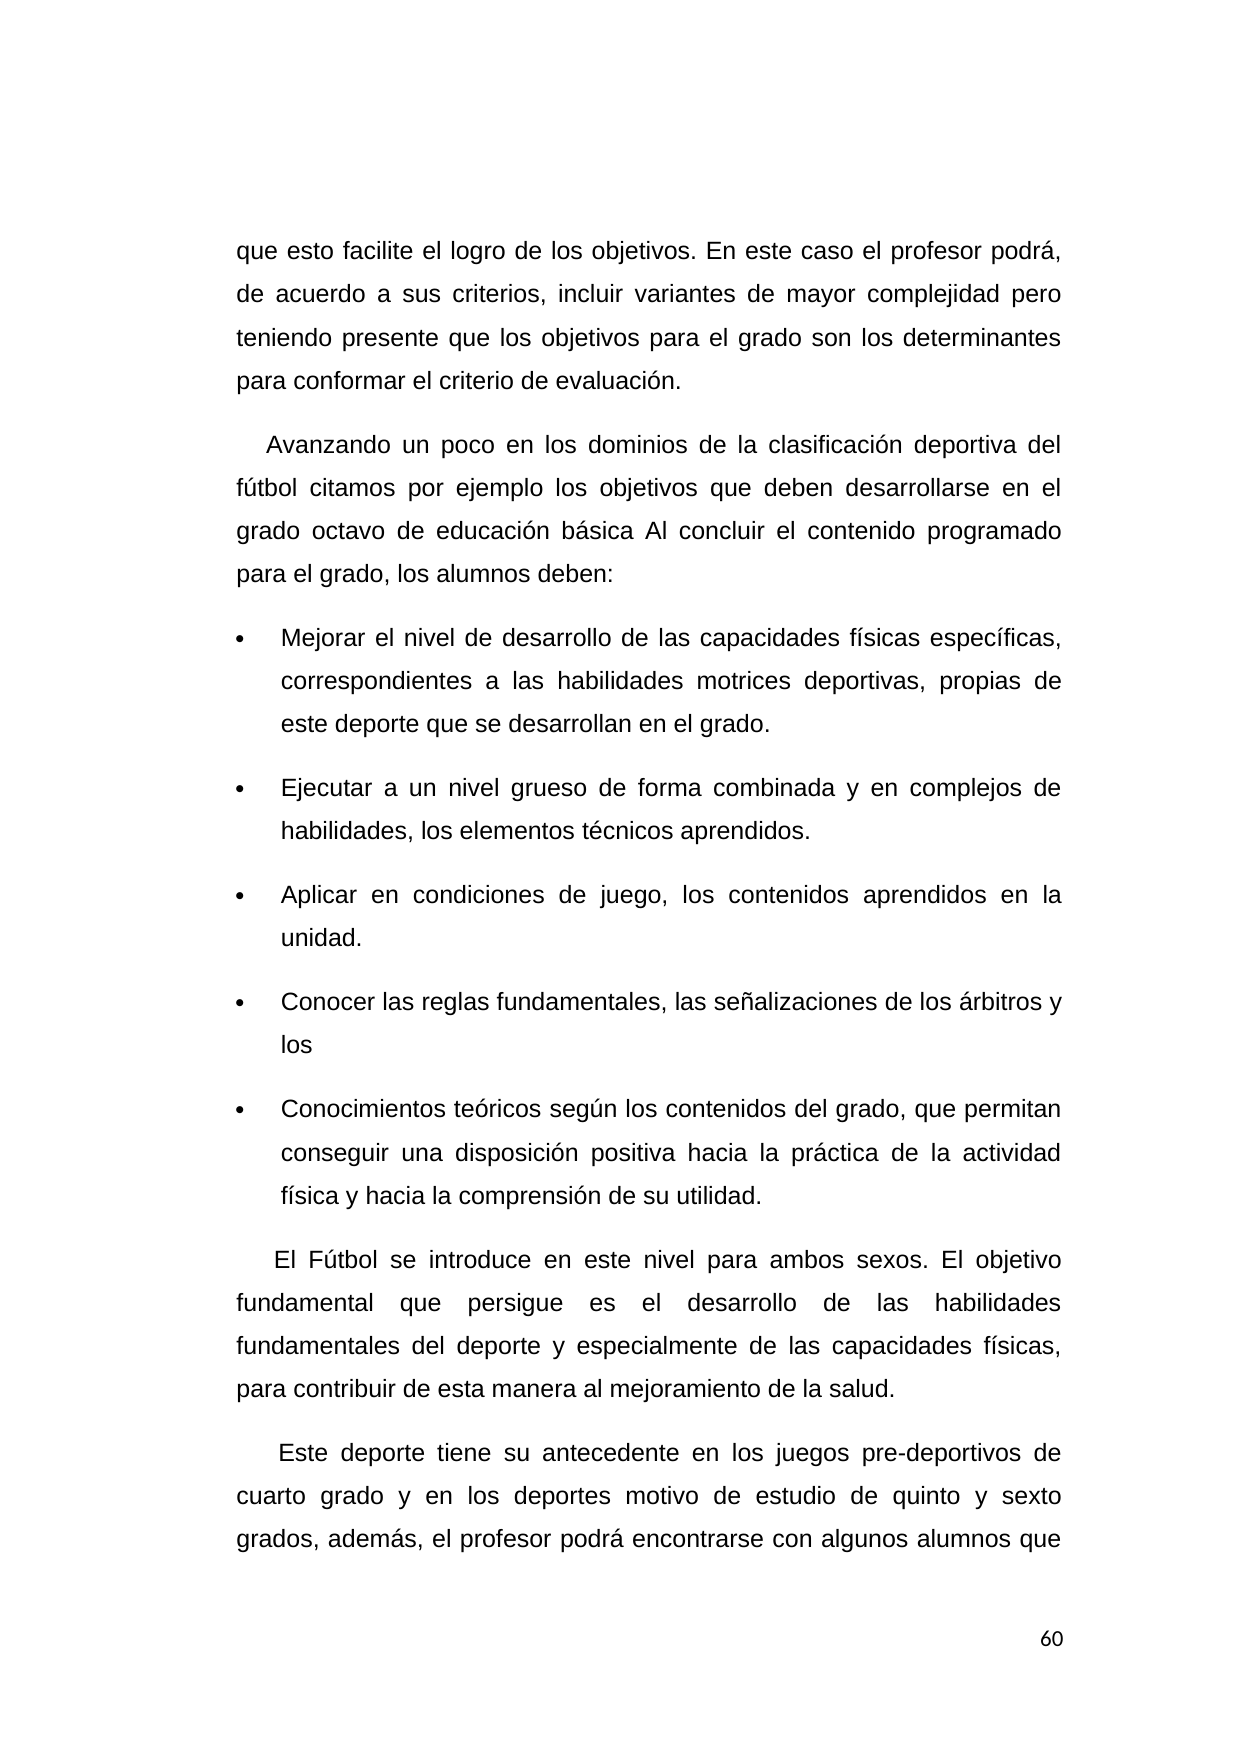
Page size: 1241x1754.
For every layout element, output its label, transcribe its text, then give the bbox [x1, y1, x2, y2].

text El Fútbol se introduce en este nivel para ambos sexos. El objetivo fundamental que persigue es el desarrollo de las habilidades fundamentales del deporte y especialmente de las capacidades físicas, para contribuir de esta manera al mejoramiento de la salud. [236, 1244, 1063, 1403]
list Aplicar en condiciones de juego, los contenidos aprendidos en la unidad. [236, 880, 1063, 952]
list Conocer las reglas fundamentales, las señalizaciones de los árbitros y los [236, 987, 1063, 1059]
list Mejorar el nivel de desarrollo de las capacidades físicas específicas, correspondientes a las habilidades motrices deportivas, propias de este deporte que se desarrollan en el grado. [236, 623, 1063, 738]
list Ejecutar a un nivel grueso de forma combinada y en complejos de habilidades, los elementos técnicos aprendidos. [236, 773, 1063, 845]
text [236, 236, 1063, 394]
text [236, 1438, 1063, 1553]
text Avanzando un poco en los dominios de la clasificación deportiva del fútbol citamos por ejemplo los objetivos que deben desarrollarse en el grado octavo de educación básica Al concluir el contenido programado para el grado, los alumnos deben: [236, 429, 1063, 588]
list Conocimientos teóricos según los contenidos del grado, que permitan conseguir una disposición positiva hacia la práctica de la actividad física y hacia la comprensión de su utilidad. [236, 1094, 1063, 1209]
